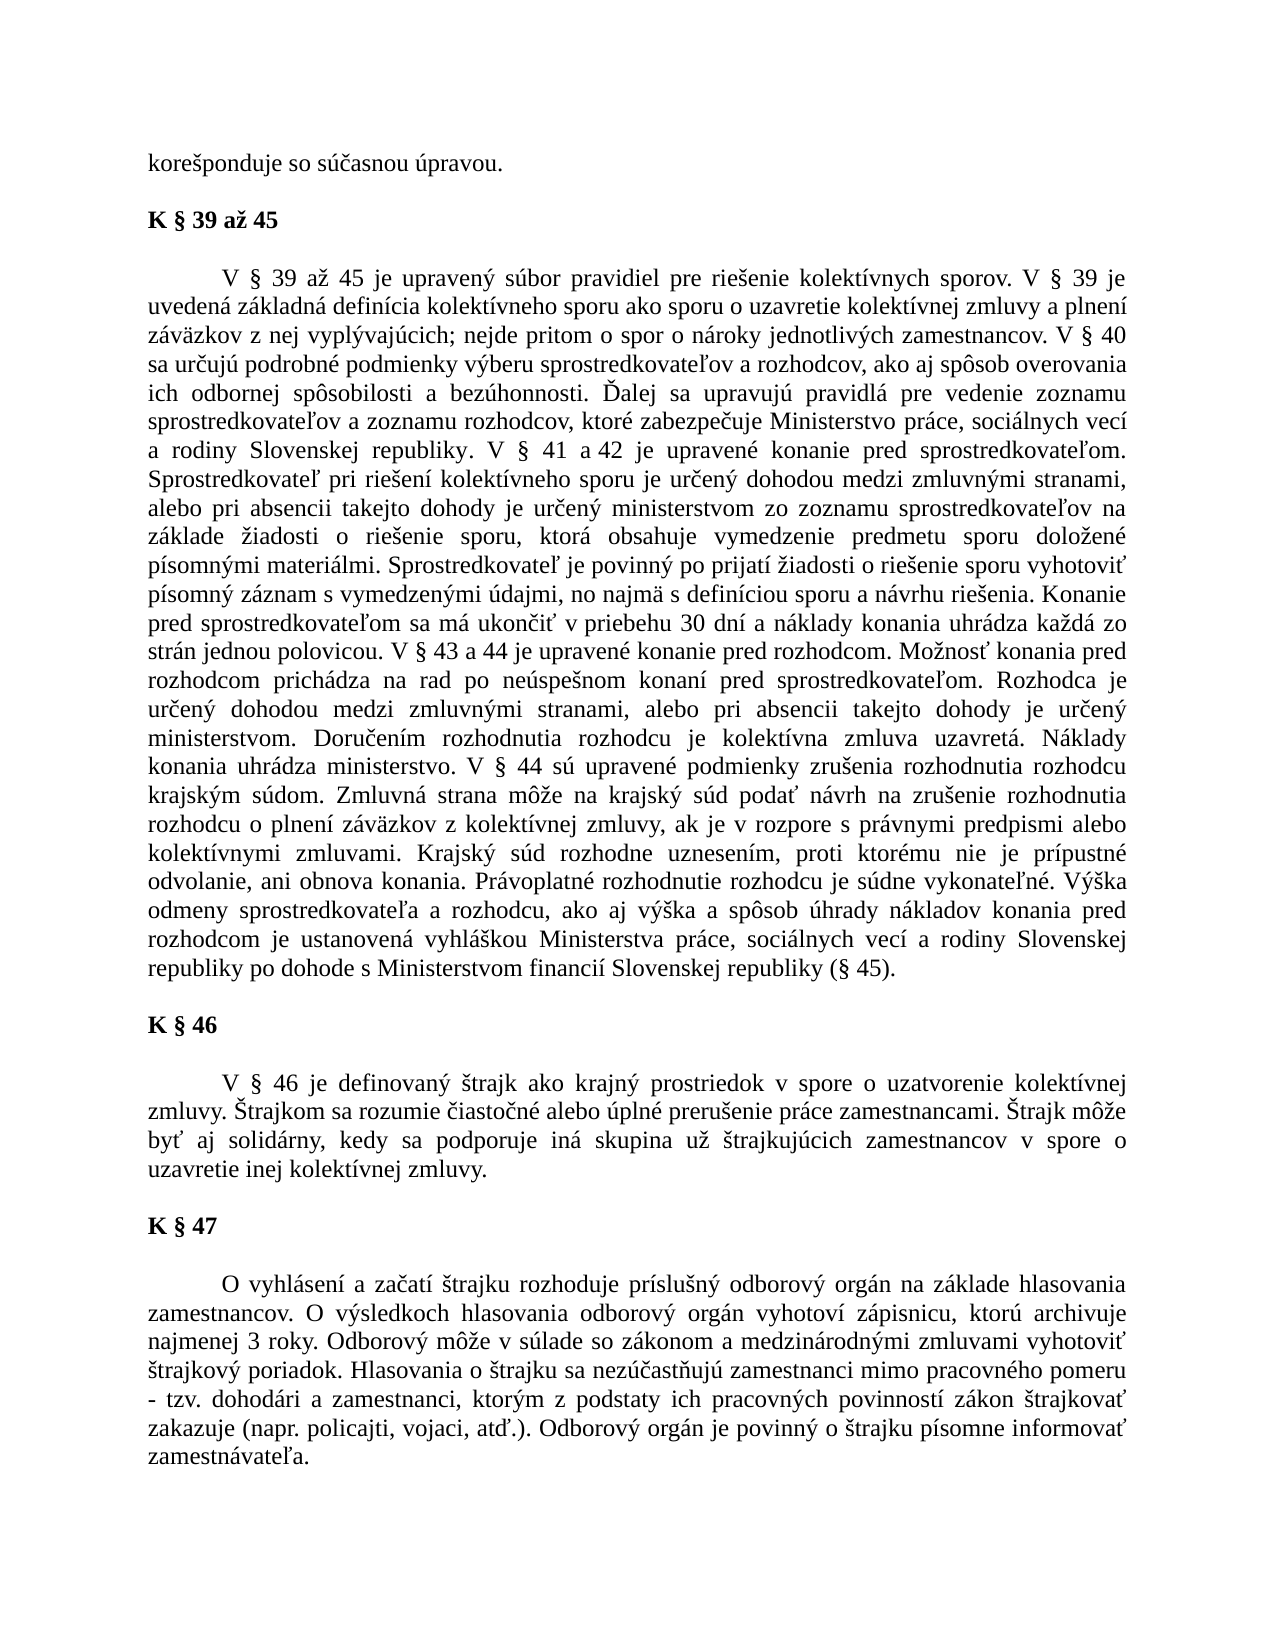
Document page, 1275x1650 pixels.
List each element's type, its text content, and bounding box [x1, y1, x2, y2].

text O vyhlásení a začatí štrajku rozhoduje príslušný odborový orgán na základe hlasovania zamestnancov. O výsledkoch hlasovania odborový orgán vyhotoví zápisnicu, ktorú archivuje najmenej 3 roky. Odborový môže v súlade so zákonom a medzinárodnými zmluvami vyhotoviť štrajkový poriadok. Hlasovania o štrajku sa nezúčastňujú zamestnanci mimo pracovného pomeru - tzv. dohodári a zamestnanci, ktorým z podstaty ich pracovných povinností zákon štrajkovať zakazuje (napr. policajti, vojaci, atď.). Odborový orgán je povinný o štrajku písomne informovať zamestnávateľa. [148, 1269, 1127, 1470]
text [148, 148, 1127, 176]
text K § 39 až 45 [148, 205, 1127, 234]
text K § 47 [148, 1211, 1127, 1240]
text V § 39 až 45 je upravený súbor pravidiel pre riešenie kolektívnych sporov. V § 39 je uvedená základná definícia kolektívneho sporu ako sporu o uzavretie kolektívnej zmluvy a plnení záväzkov z nej vyplývajúcich; nejde pritom o spor o nároky jednotlivých zamestnancov. V § 40 sa určujú podrobné podmienky výberu sprostredkovateľov a rozhodcov, ako aj spôsob overovania ich odbornej spôsobilosti a bezúhonnosti. Ďalej sa upravujú pravidlá pre vedenie zoznamu sprostredkovateľov a zoznamu rozhodcov, ktoré zabezpečuje Ministerstvo práce, sociálnych vecí a rodiny Slovenskej republiky. V § 41 a 42 je upravené konanie pred sprostredkovateľom. Sprostredkovateľ pri riešení kolektívneho sporu je určený dohodou medzi zmluvnými stranami, alebo pri absencii takejto dohody je určený ministerstvom zo zoznamu sprostredkovateľov na základe žiadosti o riešenie sporu, ktorá obsahuje vymedzenie predmetu sporu doložené písomnými materiálmi. Sprostredkovateľ je povinný po prijatí žiadosti o riešenie sporu vyhotoviť písomný záznam s vymedzenými údajmi, no najmä s definíciou sporu a návrhu riešenia. Konanie pred sprostredkovateľom sa má ukončiť v priebehu 30 dní a náklady konania uhrádza každá zo strán jednou polovicou. V § 43 a 44 je upravené konanie pred rozhodcom. Možnosť konania pred rozhodcom prichádza na rad po neúspešnom konaní pred sprostredkovateľom. Rozhodca je určený dohodou medzi zmluvnými stranami, alebo pri absencii takejto dohody je určený ministerstvom. Doručením rozhodnutia rozhodcu je kolektívna zmluva uzavretá. Náklady konania uhrádza ministerstvo. V § 44 sú upravené podmienky zrušenia rozhodnutia rozhodcu krajským súdom. Zmluvná strana môže na krajský súd podať návrh na zrušenie rozhodnutia rozhodcu o plnení záväzkov z kolektívnej zmluvy, ak je v rozpore s právnymi predpismi alebo kolektívnymi zmluvami. Krajský súd rozhodne uznesením, proti ktorému nie je prípustné odvolanie, ani obnova konania. Právoplatné rozhodnutie rozhodcu je súdne vykonateľné. Výška odmeny sprostredkovateľa a rozhodcu, ako aj výška a spôsob úhrady nákladov konania pred rozhodcom je ustanovená vyhláškou Ministerstva práce, sociálnych vecí a rodiny Slovenskej republiky po dohode s Ministerstvom financií Slovenskej republiky (§ 45). [148, 263, 1127, 981]
text V § 46 je definovaný štrajk ako krajný prostriedok v spore o uzatvorenie kolektívnej zmluvy. Štrajkom sa rozumie čiastočné alebo úplné prerušenie práce zamestnancami. Štrajk môže byť aj solidárny, kedy sa podporuje iná skupina už štrajkujúcich zamestnancov v spore o uzavretie inej kolektívnej zmluvy. [148, 1068, 1127, 1183]
text K § 46 [148, 1010, 1127, 1039]
